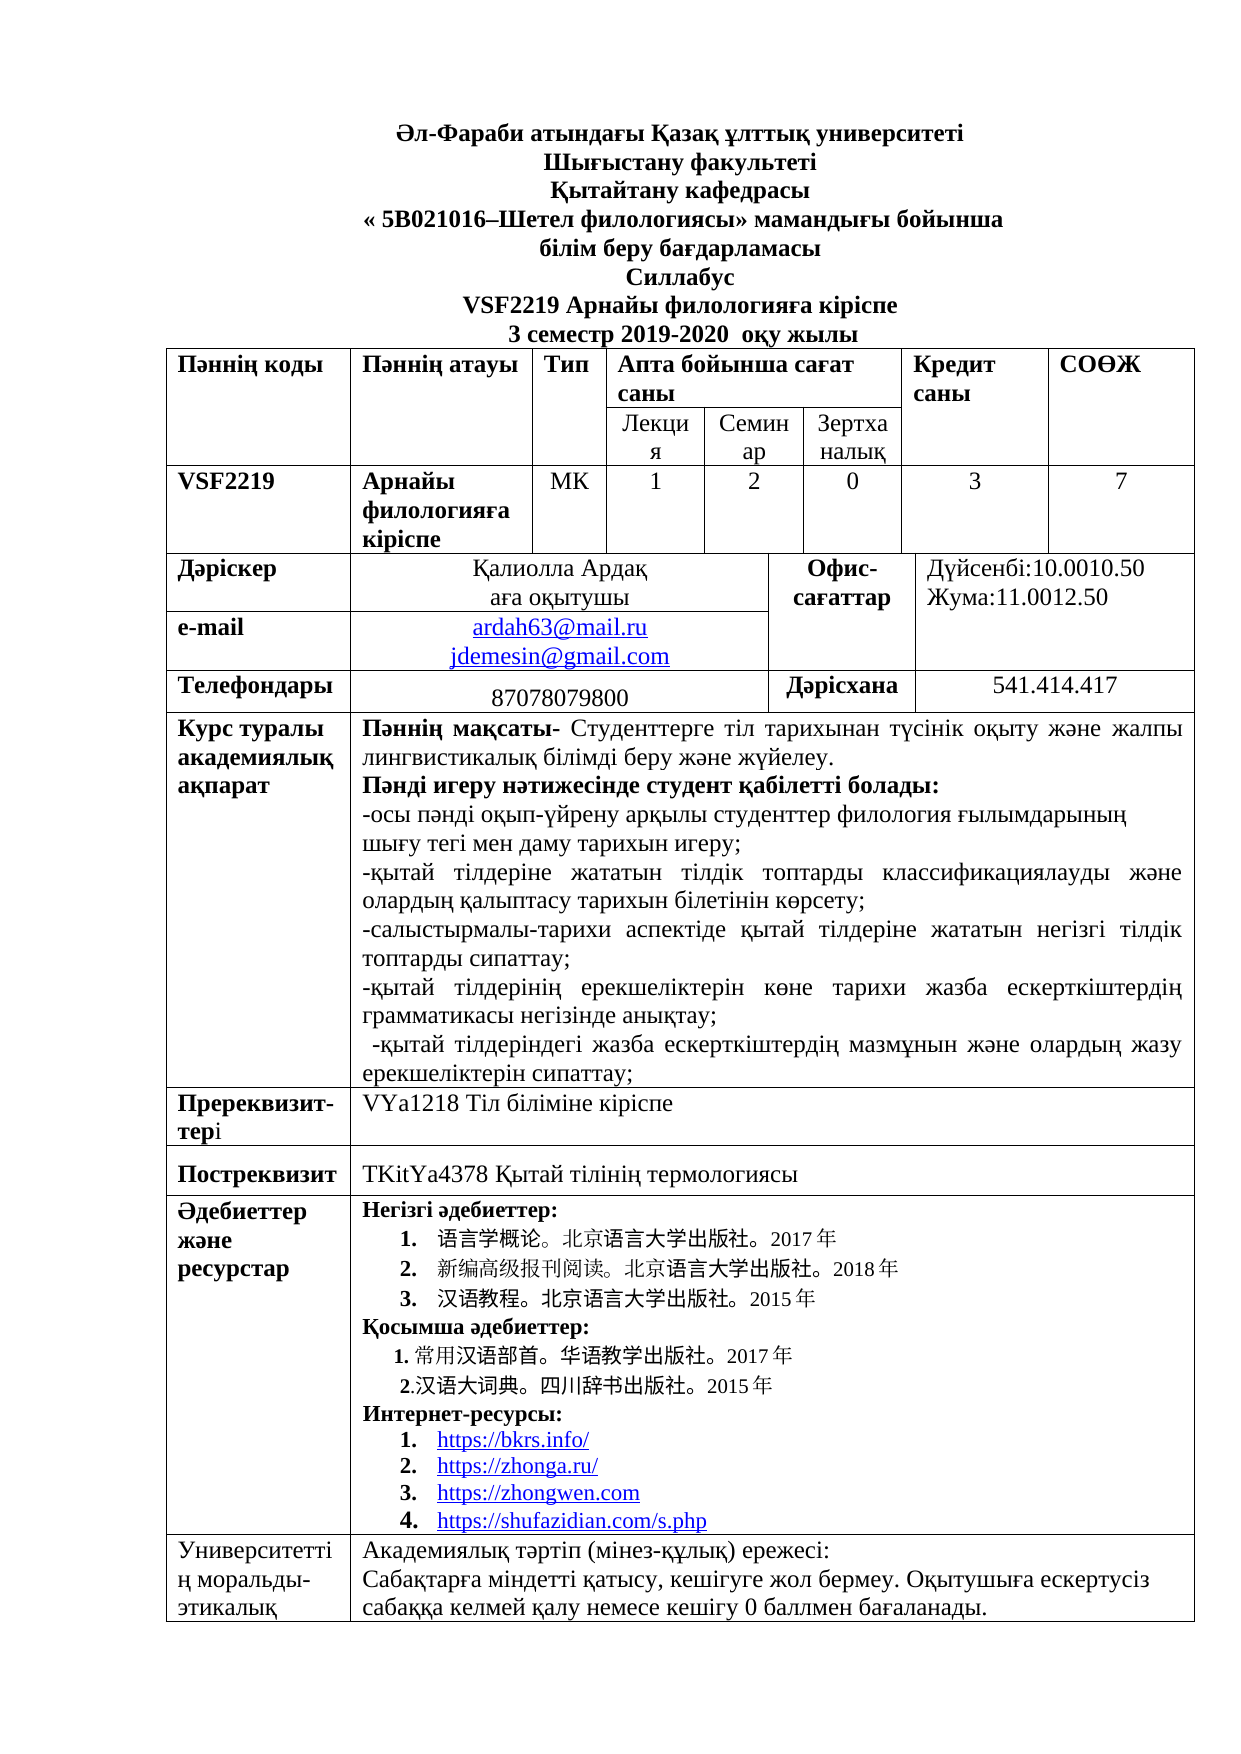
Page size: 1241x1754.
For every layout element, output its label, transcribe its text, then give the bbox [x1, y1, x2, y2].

table_cell Зертханалық [804, 408, 901, 465]
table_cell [351, 1535, 1194, 1621]
table_cell Дүйсенбі:10.0010.50 Жума:11.0012.50 [916, 554, 1194, 669]
table_cell Негізгі әдебиеттер: 语言学概论。北京语言大学出版社。2017年 新编高级报刊阅读。北京语言大学出版社。2018年 汉语教程。北京语言大学出版社。2015年 Қосымша әдебиеттер: 1. 常用汉语部首。华语教学出版社。2017年 2.汉语大词典。四川辞书出版社。2015年 Интернет-ресурсы: https://bkrs.info/ https://zhonga.ru/ https://zhongwen.com https://shufazidian.com/s.php [351, 1196, 1194, 1534]
table_cell Семинар [705, 408, 803, 465]
table_cell Дәріскер [167, 554, 350, 611]
table_cell Пререквизит- тері [167, 1088, 350, 1145]
table_cell Апта бойынша сағат саны [607, 349, 901, 407]
table_cell 7 [1049, 466, 1194, 552]
table_cell Арнайы филологияға кіріспе [351, 466, 532, 552]
table_cell ardah63@mail.ru jdemesin@gmail.com [351, 612, 768, 669]
table_cell Пәннің мақсаты- Студенттерге тіл тарихынан түсінік оқыту және жалпы лингвистикалық білімді беру және жүйелеу. Пәнді игеру нәтижесінде студент қабілетті болады: -осы пәнді оқып-үйрену арқылы студенттер филология ғылымдарының шығу тегі мен даму тарихын игеру; -қытай тілдеріне жататын тілдік топтарды классификациялауды және олардың қалыптасу тарихын білетінін көрсету; -салыстырмалы-тарихи аспектіде қытай тілдеріне жататын негізгі тілдік топтарды сипаттау; -қытай тілдерінің ерекшеліктерін көне тарихи жазба ескерткіштердің грамматикасы негізінде анықтау; -қытай тілдеріндегі жазба ескерткіштердің мазмұнын және олардың жазу ерекшеліктерін сипаттау; [351, 713, 1194, 1087]
table_cell Офис-сағаттар [769, 554, 915, 669]
table_cell 3 [902, 466, 1048, 552]
table_cell MК [533, 466, 606, 552]
table_cell TKitYa4378 Қытай тілінің термологиясы [351, 1146, 1194, 1195]
table_cell Әдебиеттер және ресурстар [167, 1196, 350, 1534]
table_cell VSF2219 [167, 466, 350, 552]
table_cell 87078079800 [351, 671, 768, 712]
table_cell Дәрісхана [769, 671, 915, 712]
table_cell Кредит саны [902, 349, 1048, 465]
table_cell Тип [533, 349, 606, 465]
table_cell 1 [607, 466, 704, 552]
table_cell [167, 1535, 350, 1621]
table_cell e-mail [167, 612, 350, 669]
table_cell Постреквизит [167, 1146, 350, 1195]
table_cell Пәннің атауы [351, 349, 532, 465]
table_cell VYa1218 Тіл біліміне кіріспе [351, 1088, 1194, 1145]
table_cell 0 [804, 466, 901, 552]
table_cell 2 [705, 466, 803, 552]
table_cell Лекция [607, 408, 704, 465]
table_cell 541.414.417 [916, 671, 1194, 712]
table_cell Қалиолла Ардақ аға оқытушы [351, 554, 768, 611]
table_cell Курс туралы академиялық ақпарат [167, 713, 350, 1087]
table_cell Пәннің коды [167, 349, 350, 465]
table_cell СОӨЖ [1049, 349, 1194, 465]
table_cell Телефондары [167, 671, 350, 712]
table_header Әл-Фараби атындағы Қазақ ұлттық университеті Шығыстану факультеті Қытайтану кафедрасы « 5B021016–Шетел филологиясы» мамандығы бойынша білім беру бағдарламасы Силлабус VSF2219 Арнайы филологияға кіріспе 3 семестр 2019-2020 оқу жылы [166, 118, 1194, 348]
